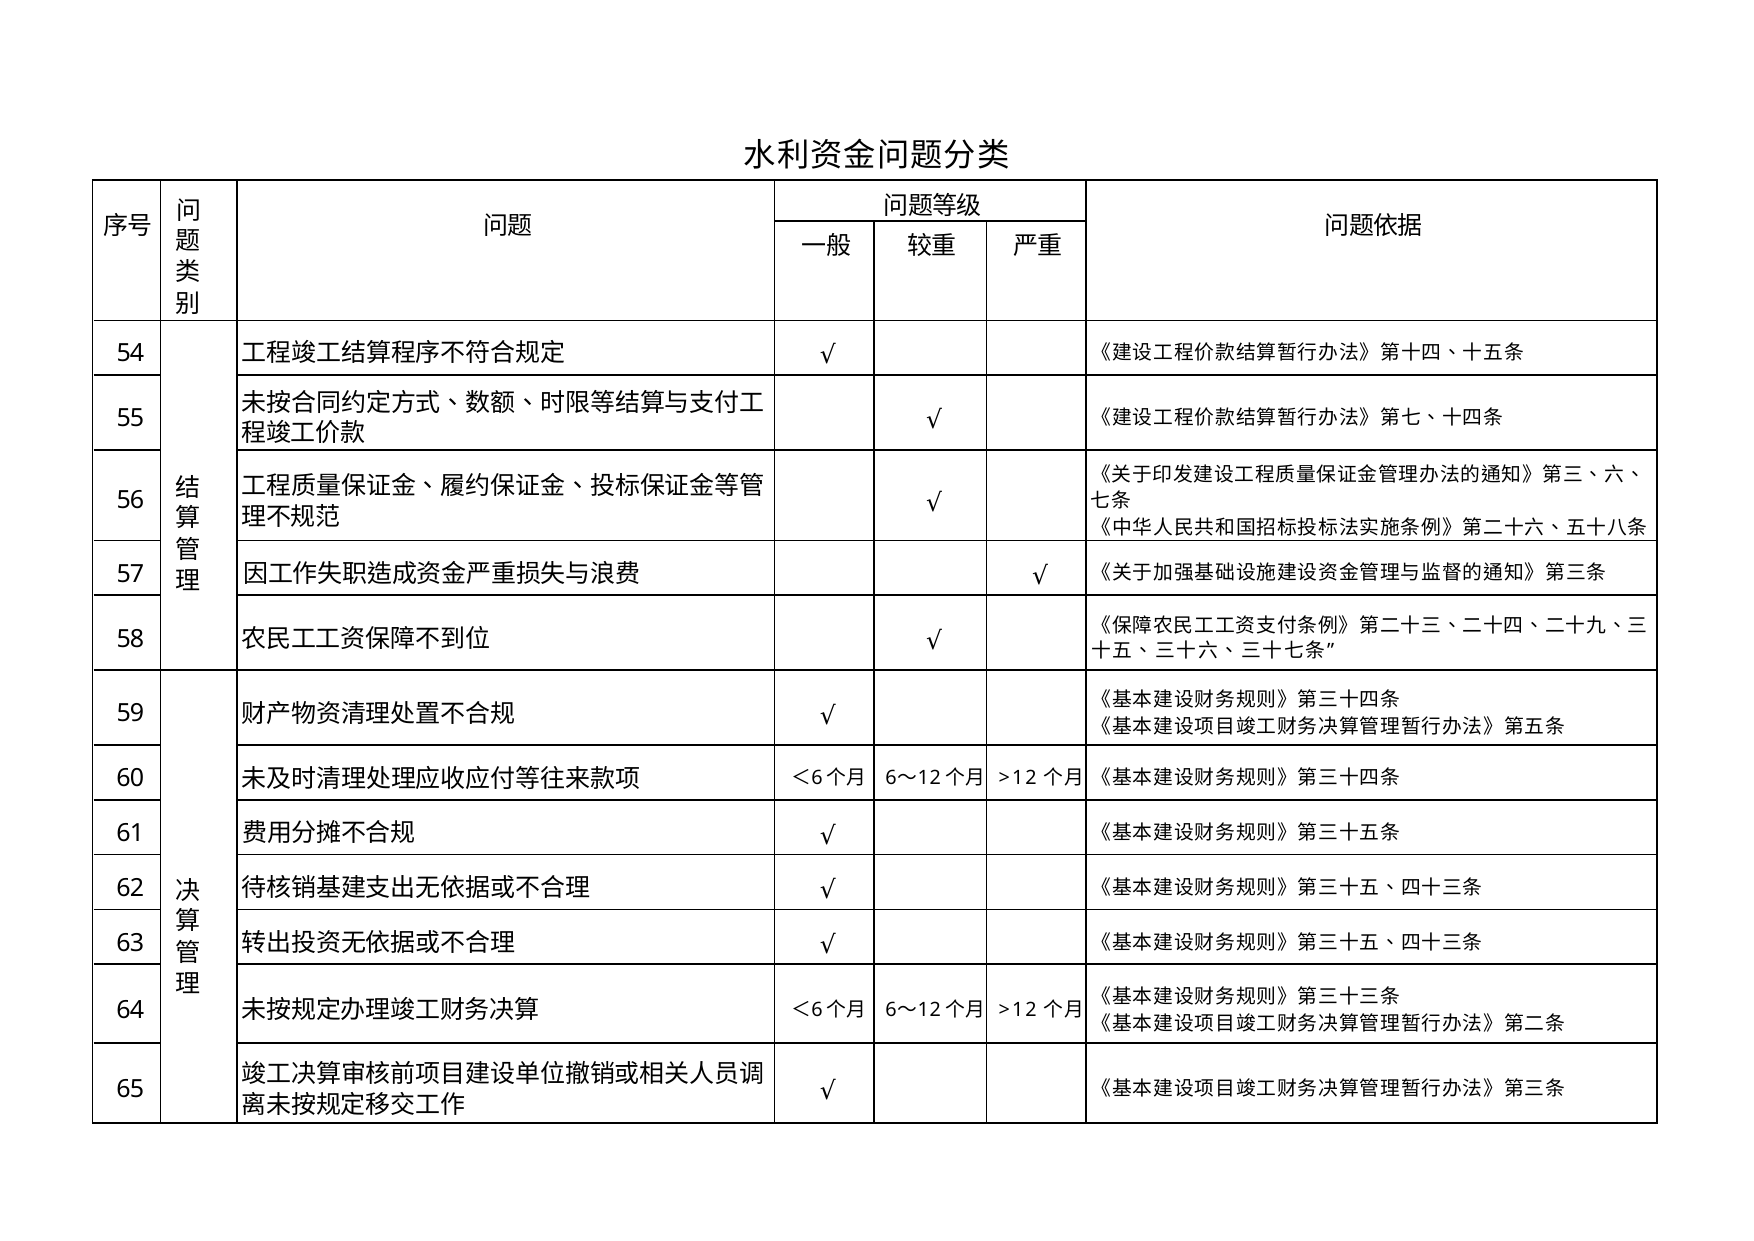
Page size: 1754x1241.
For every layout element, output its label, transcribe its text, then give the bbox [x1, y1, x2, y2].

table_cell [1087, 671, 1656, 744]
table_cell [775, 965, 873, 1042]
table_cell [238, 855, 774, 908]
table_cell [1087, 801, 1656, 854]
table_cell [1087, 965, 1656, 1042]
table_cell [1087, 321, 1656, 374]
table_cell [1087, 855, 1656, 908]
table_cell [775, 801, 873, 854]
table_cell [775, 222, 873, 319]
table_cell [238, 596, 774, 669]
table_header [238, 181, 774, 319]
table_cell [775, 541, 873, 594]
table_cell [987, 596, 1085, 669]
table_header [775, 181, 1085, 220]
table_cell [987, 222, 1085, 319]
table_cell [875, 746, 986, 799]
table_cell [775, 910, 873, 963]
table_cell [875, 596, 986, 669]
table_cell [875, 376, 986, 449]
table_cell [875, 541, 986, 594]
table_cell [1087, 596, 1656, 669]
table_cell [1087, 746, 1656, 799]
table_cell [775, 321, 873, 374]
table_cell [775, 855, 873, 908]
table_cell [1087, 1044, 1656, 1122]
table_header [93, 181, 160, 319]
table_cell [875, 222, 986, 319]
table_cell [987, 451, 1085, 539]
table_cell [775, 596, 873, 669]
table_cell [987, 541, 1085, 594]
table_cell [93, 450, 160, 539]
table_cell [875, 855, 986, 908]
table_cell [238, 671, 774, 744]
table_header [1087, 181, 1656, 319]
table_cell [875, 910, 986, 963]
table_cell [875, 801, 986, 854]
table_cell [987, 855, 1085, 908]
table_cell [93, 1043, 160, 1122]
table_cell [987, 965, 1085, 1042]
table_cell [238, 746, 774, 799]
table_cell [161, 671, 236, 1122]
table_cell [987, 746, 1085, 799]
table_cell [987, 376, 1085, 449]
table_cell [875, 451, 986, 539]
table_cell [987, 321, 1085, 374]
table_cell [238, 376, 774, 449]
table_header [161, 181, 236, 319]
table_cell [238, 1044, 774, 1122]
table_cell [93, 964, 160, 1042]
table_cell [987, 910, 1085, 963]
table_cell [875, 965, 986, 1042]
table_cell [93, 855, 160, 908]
text 水利资金问题分类 [744, 133, 1659, 175]
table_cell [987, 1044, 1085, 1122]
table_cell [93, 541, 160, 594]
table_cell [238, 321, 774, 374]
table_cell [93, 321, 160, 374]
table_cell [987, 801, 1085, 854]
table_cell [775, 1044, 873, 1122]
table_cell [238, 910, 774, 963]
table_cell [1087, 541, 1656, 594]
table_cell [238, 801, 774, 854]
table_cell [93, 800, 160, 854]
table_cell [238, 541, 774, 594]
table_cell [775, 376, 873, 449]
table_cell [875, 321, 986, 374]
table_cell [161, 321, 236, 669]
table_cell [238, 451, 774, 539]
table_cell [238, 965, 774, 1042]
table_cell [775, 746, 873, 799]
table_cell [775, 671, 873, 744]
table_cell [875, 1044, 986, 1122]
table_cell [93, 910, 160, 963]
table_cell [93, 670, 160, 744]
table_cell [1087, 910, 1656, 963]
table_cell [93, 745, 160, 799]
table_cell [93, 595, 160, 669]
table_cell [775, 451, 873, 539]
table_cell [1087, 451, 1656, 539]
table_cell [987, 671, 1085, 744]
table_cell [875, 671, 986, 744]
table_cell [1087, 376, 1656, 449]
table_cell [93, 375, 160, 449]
